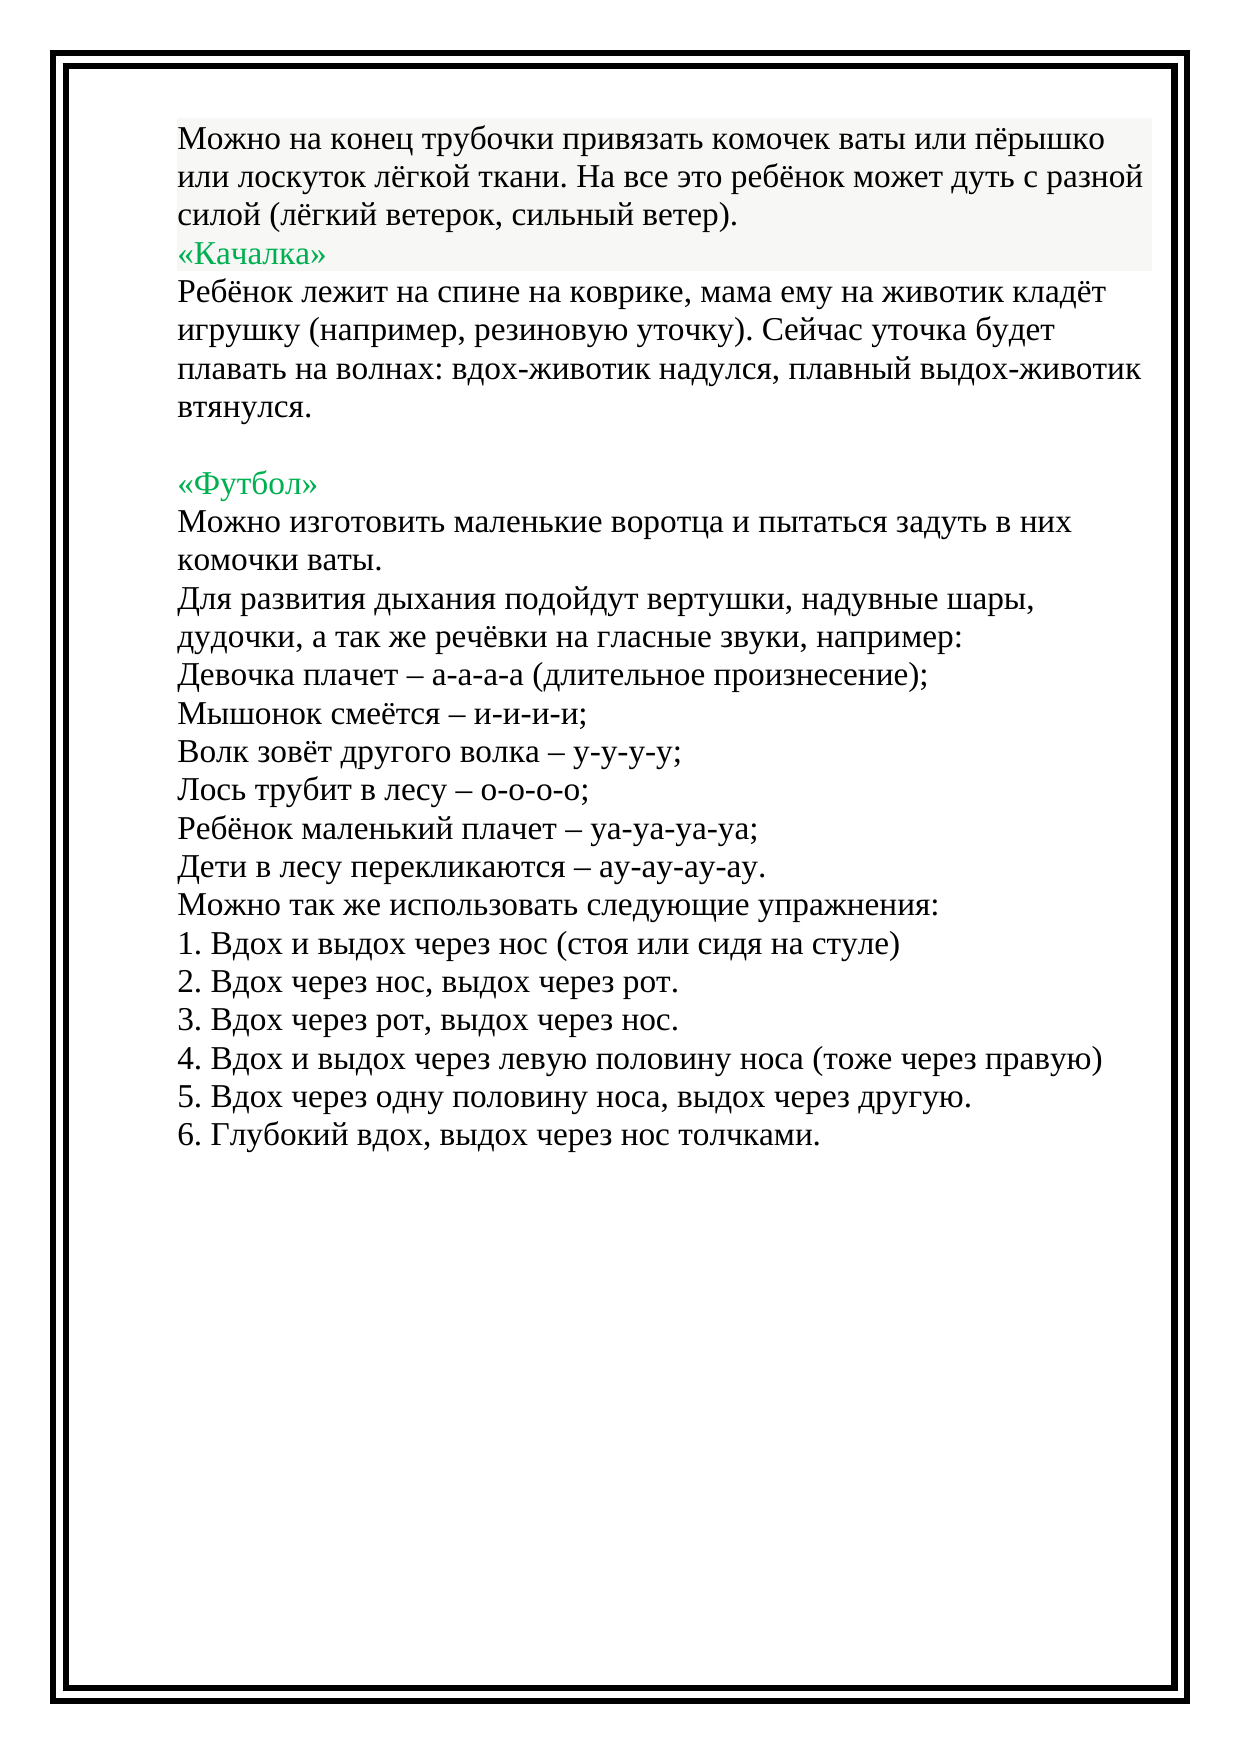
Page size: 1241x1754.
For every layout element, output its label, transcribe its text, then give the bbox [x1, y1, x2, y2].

text Можно так же использовать следующие упражнения: 1. Вдох и выдох через нос (стоя или сидя на стуле) 2. Вдох через нос, выдох через рот. 3. Вдох через рот, выдох через нос. 4. Вдох и выдох через левую половину носа (тоже через правую) 5. Вдох через одну половину носа, выдох через другую. 6. Глубокий вдох, выдох через нос толчками. [177, 885, 1152, 1153]
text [177, 118, 1152, 271]
text Можно изготовить маленькие воротца и пытаться задуть в них комочки ваты. Для развития дыхания подойдут вертушки, надувные шары, дудочки, а так же речёвки на гласные звуки, например: Девочка плачет – а-а-а-а (длительное произнесение); Мышонок смеётся – и-и-и-и; Волк зовёт другого волка – у-у-у-у; Лось трубит в лесу – о-о-о-о; Ребёнок маленький плачет – уа-уа-уа-уа; Дети в лесу перекликаются – ау-ау-ау-ау. [177, 501, 1152, 885]
text Ребёнок лежит на спине на коврике, мама ему на животик кладёт игрушку (например, резиновую уточку). Сейчас уточка будет плавать на волнах: вдох-животик надулся, плавный выдох-животик втянулся. «Футбол» [177, 271, 1152, 501]
